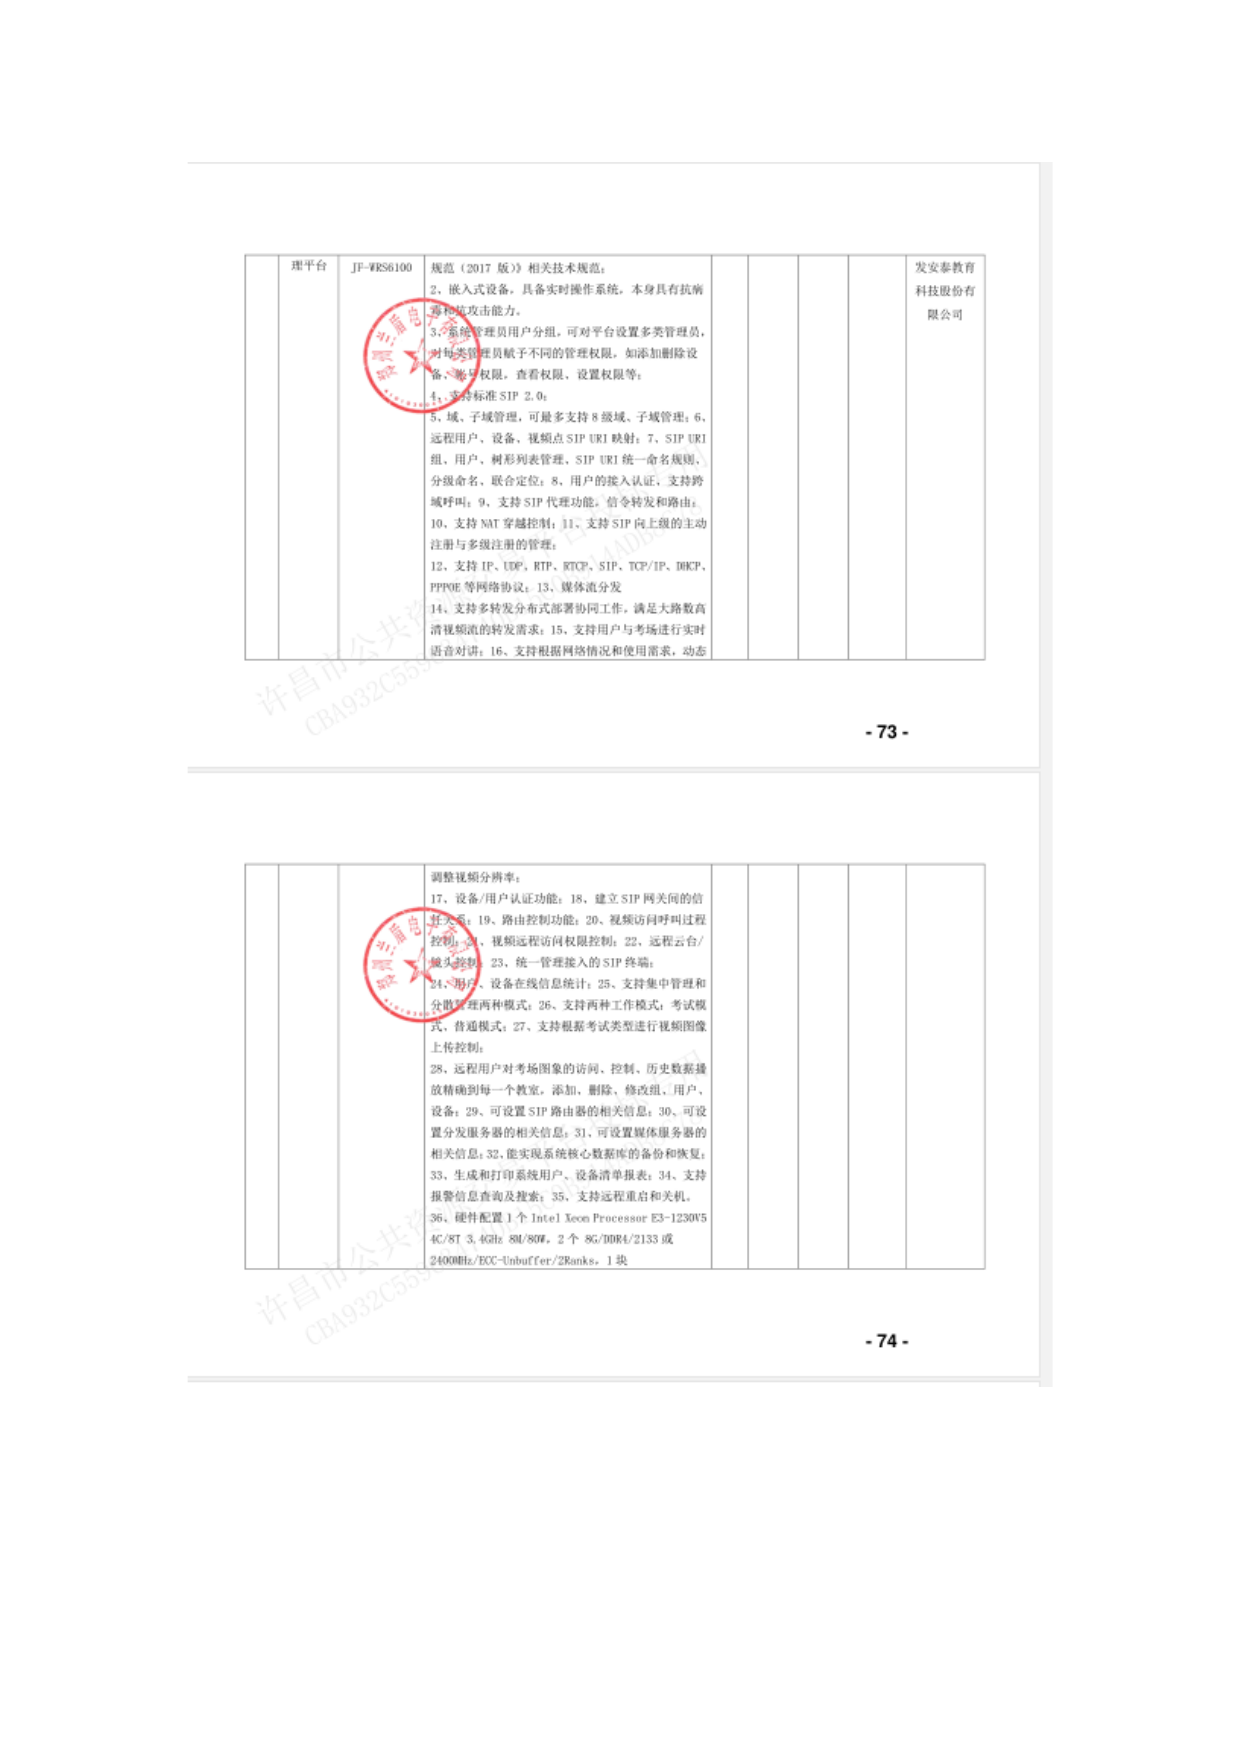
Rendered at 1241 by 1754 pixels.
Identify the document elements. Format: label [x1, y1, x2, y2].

picture [187, 162, 1053, 1387]
